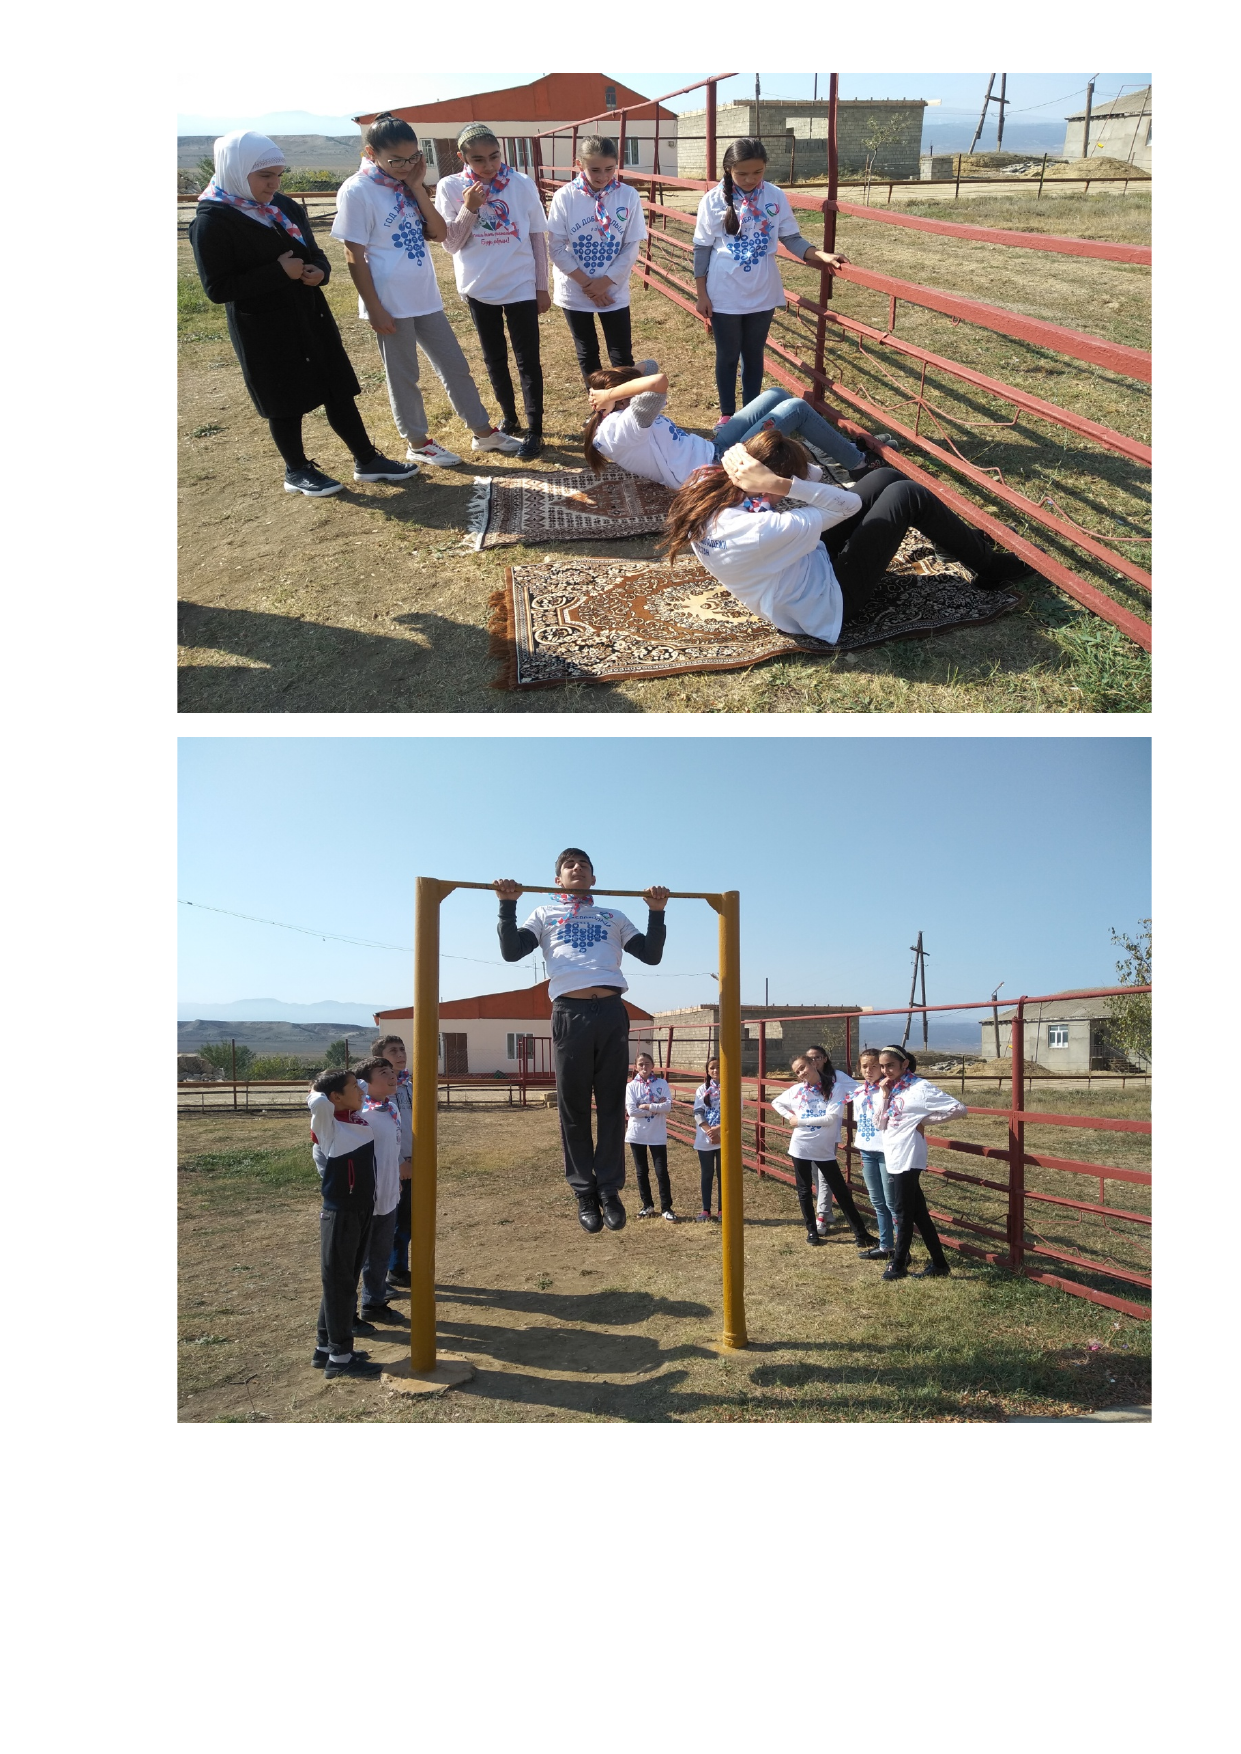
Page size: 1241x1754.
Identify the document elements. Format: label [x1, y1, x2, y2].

picture [177, 737, 1152, 1423]
picture [177, 73, 1152, 713]
